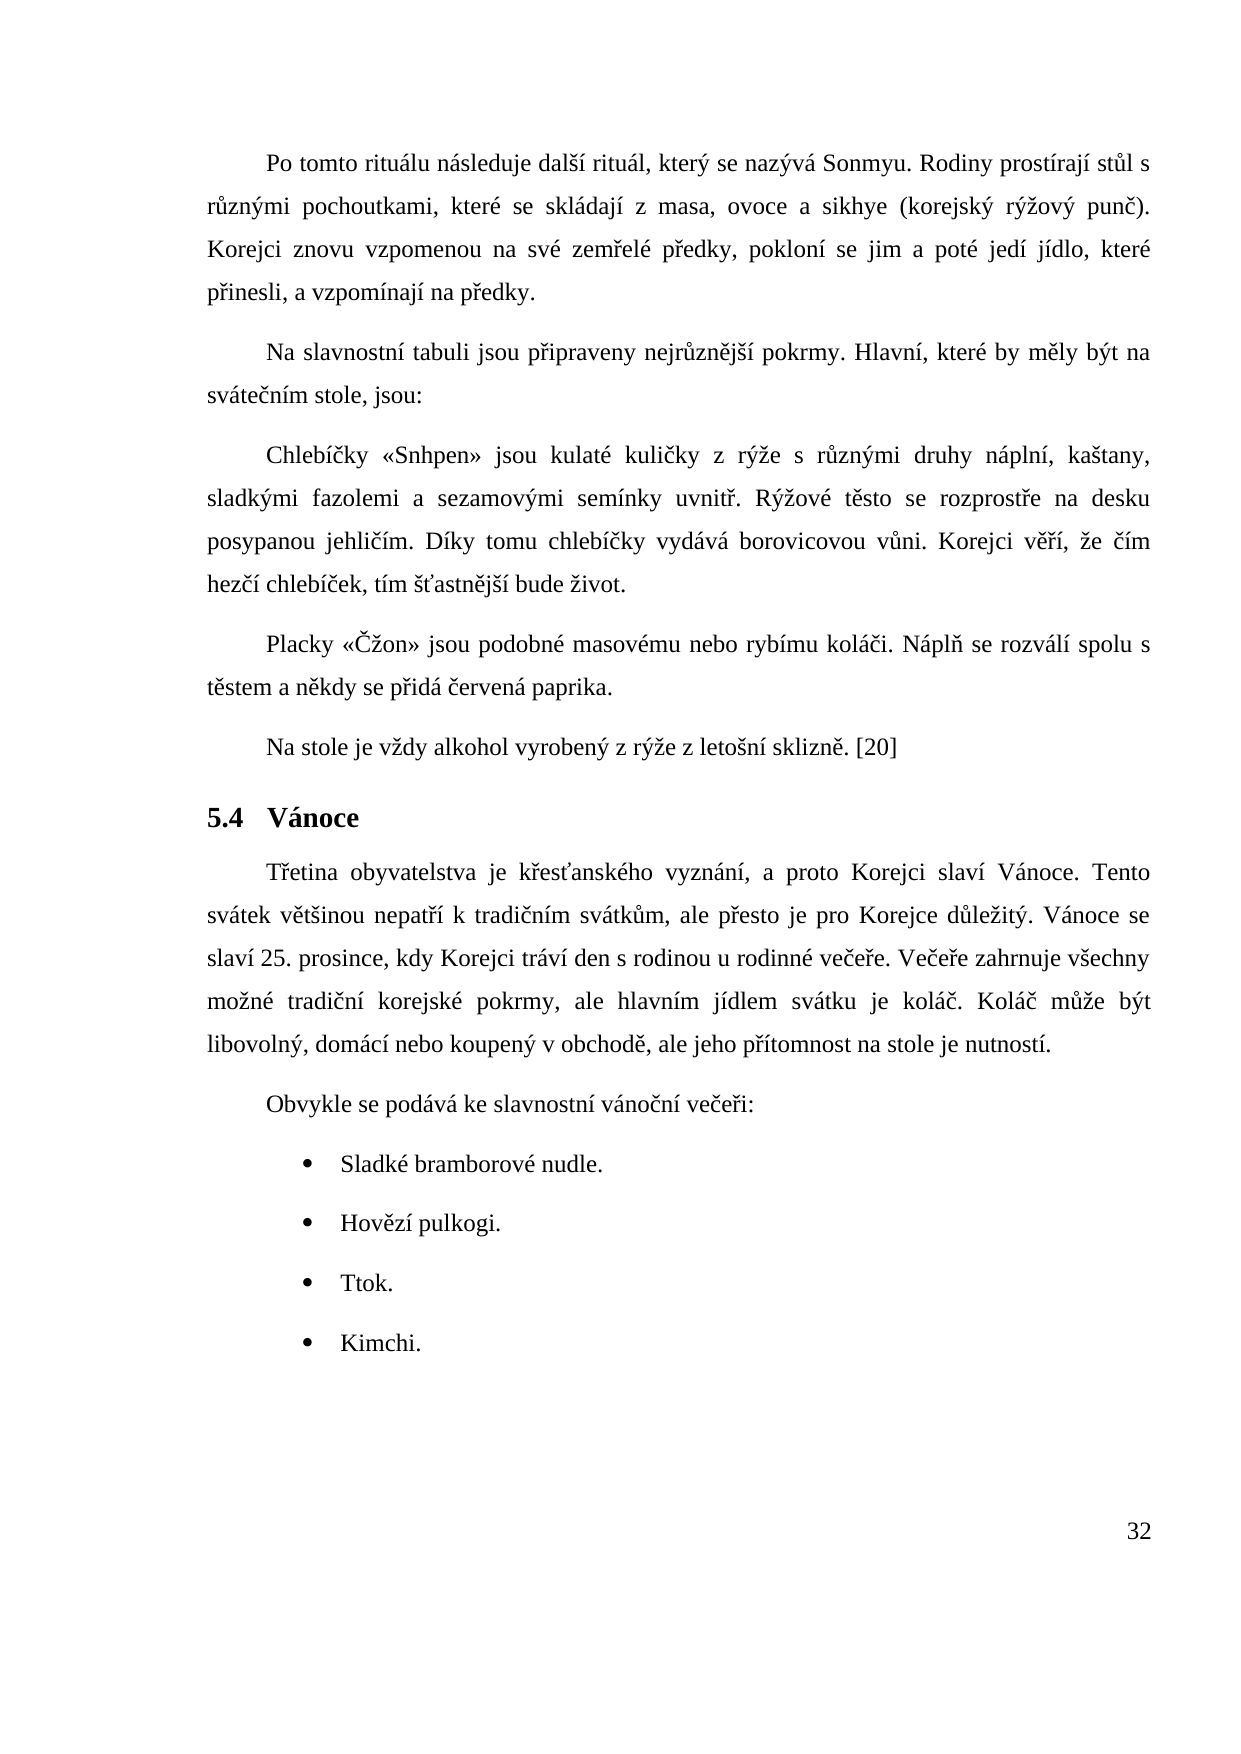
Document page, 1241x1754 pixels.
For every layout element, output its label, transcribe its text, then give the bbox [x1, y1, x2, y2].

list Kimchi. [303, 1328, 1152, 1357]
subtitle Vánoce [207, 800, 1152, 833]
text Obvykle se podává ke slavnostní vánoční večeři: [207, 1089, 1152, 1118]
text Na slavnostní tabuli jsou připraveny nejrůznější pokrmy. Hlavní, které by měly být na svátečním stole, jsou: [207, 337, 1152, 409]
text Na stole je vždy alkohol vyrobený z rýže z letošní sklizně. [20] [207, 732, 1152, 761]
text Placky «Čžon» jsou podobné masovému nebo rybímu koláči. Náplň se rozválí spolu s těstem a někdy se přidá červená paprika. [207, 629, 1152, 701]
list Hovězí pulkogi. [303, 1208, 1152, 1237]
list Ttok. [303, 1268, 1152, 1297]
list Sladké bramborové nudle. [303, 1149, 1152, 1177]
text Chlebíčky «Snhpen» jsou kulaté kuličky z rýže s různými druhy náplní, kaštany, sladkými fazolemi a sezamovými semínky uvnitř. Rýžové těsto se rozprostře na desku posypanou jehličím. Díky tomu chlebíčky vydává borovicovou vůni. Korejci věří, že čím hezčí chlebíček, tím šťastnější bude život. [207, 440, 1152, 598]
text Po tomto rituálu následuje další rituál, který se nazývá Sonmyu. Rodiny prostírají stůl s různými pochoutkami, které se skládají z masa, ovoce a sikhye (korejský rýžový punč). Korejci znovu vzpomenou na své zemřelé předky, pokloní se jim a poté jedí jídlo, které přinesli, a vzpomínají na předky. [207, 148, 1152, 306]
text Třetina obyvatelstva je křesťanského vyznání, a proto Korejci slaví Vánoce. Tento svátek většinou nepatří k tradičním svátkům, ale přesto je pro Korejce důležitý. Vánoce se slaví 25. prosince, kdy Korejci tráví den s rodinou u rodinné večeře. Večeře zahrnuje všechny možné tradiční korejské pokrmy, ale hlavním jídlem svátku je koláč. Koláč může být libovolný, domácí nebo koupený v obchodě, ale jeho přítomnost na stole je nutností. [207, 857, 1152, 1058]
